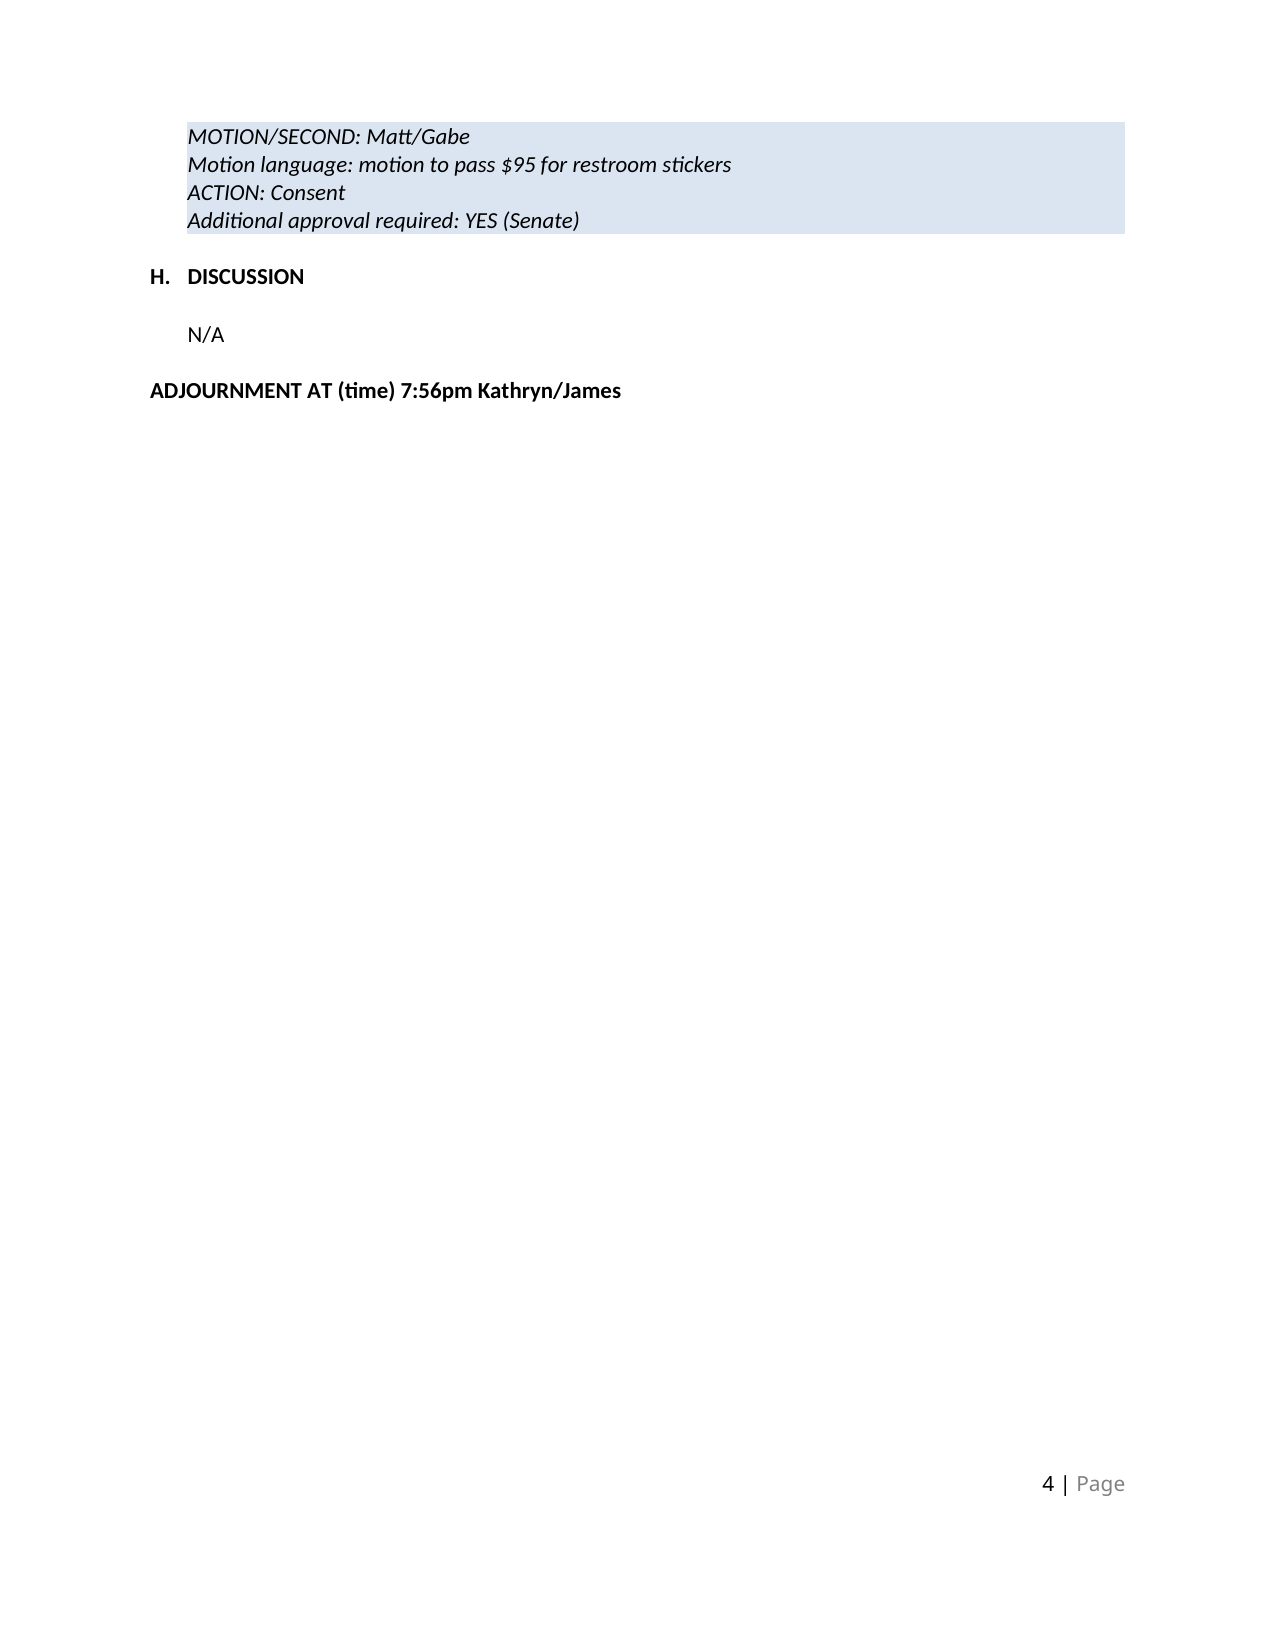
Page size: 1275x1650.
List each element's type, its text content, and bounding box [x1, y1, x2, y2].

text ADJOURNMENT AT (time) 7:56pm Kathryn/James [150, 376, 1125, 404]
text Motion language: motion to pass $95 for restroom stickers [187, 150, 1125, 178]
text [187, 206, 1125, 234]
text N/A [187, 320, 1125, 348]
text ACTION: Consent [187, 178, 1125, 206]
text MOTION/SECOND: Matt/Gabe [187, 122, 1125, 150]
list DISCUSSION [150, 262, 1125, 292]
